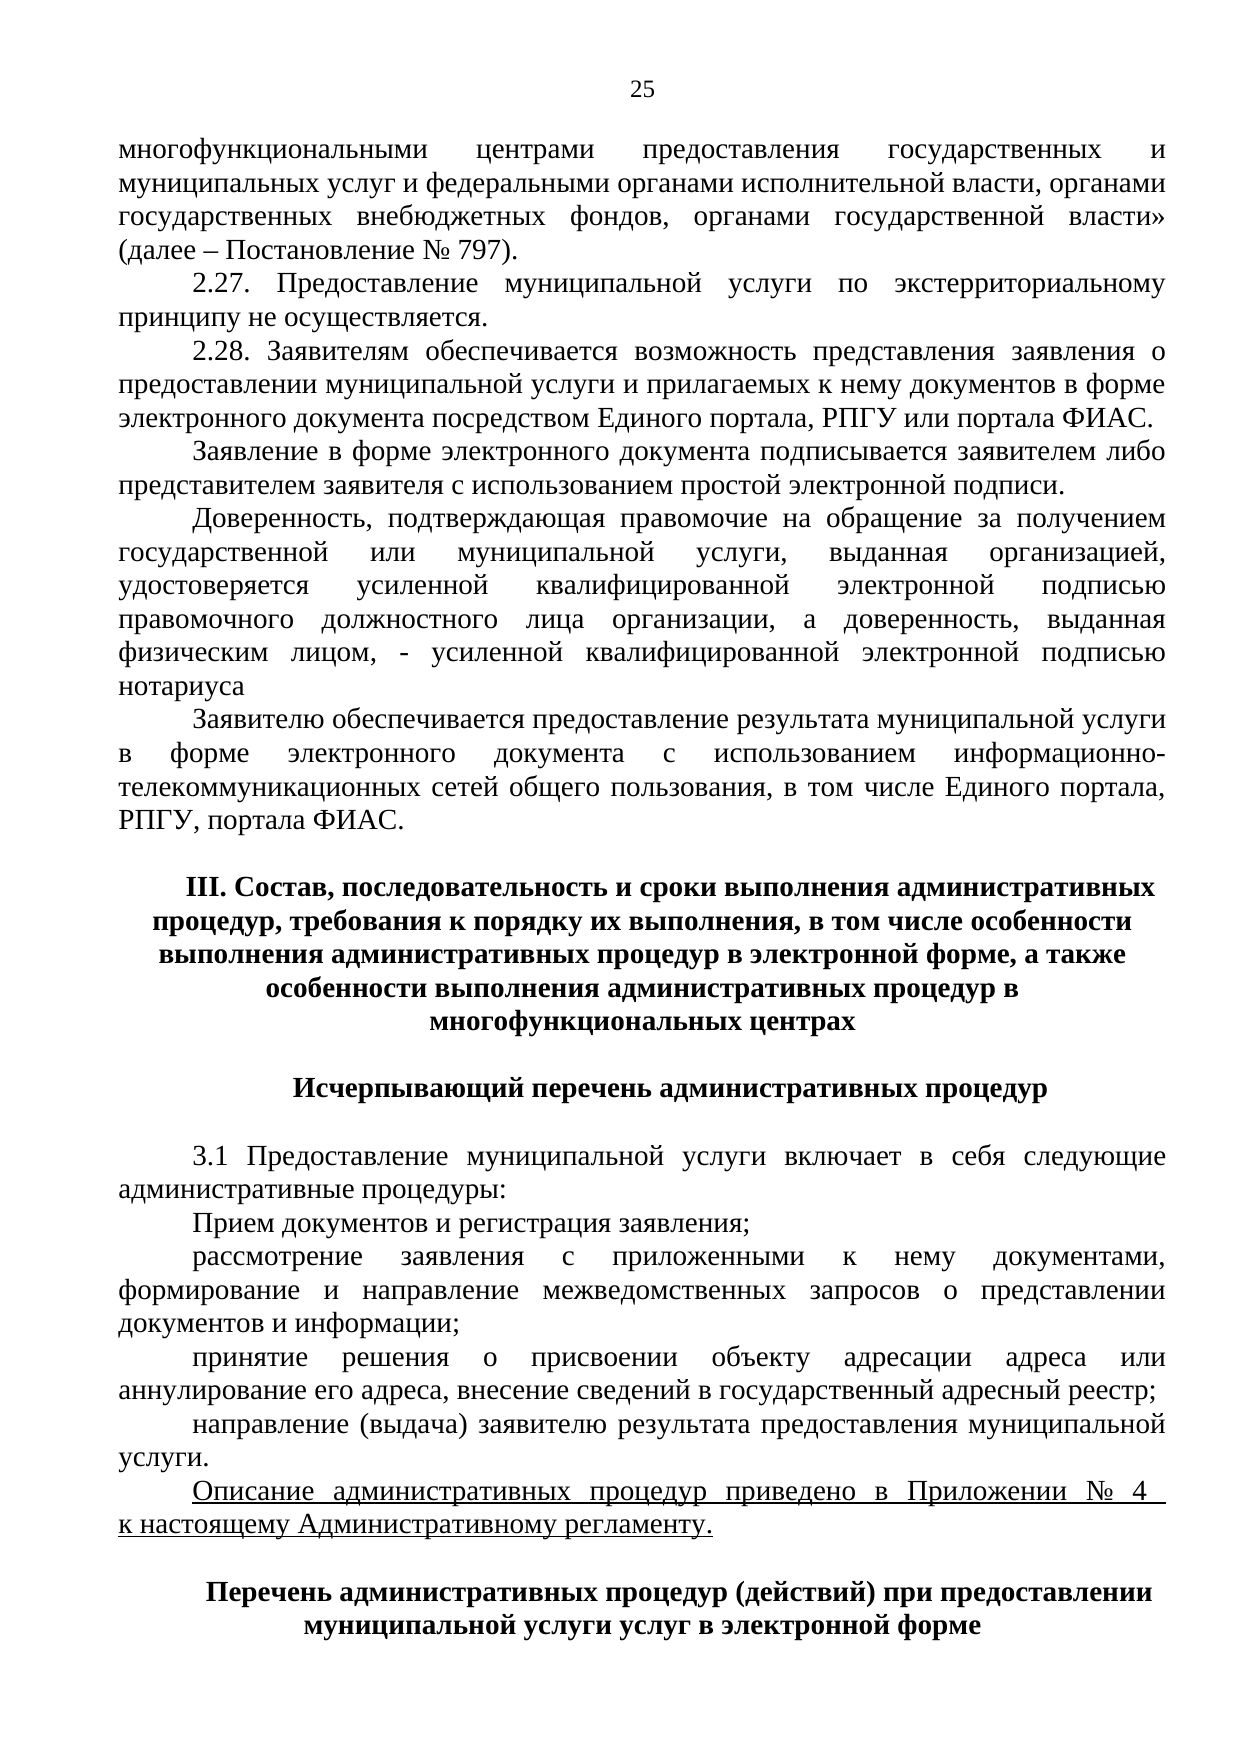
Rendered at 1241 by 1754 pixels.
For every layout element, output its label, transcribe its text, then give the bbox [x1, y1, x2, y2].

text Описание административных процедур приведено в Приложении № 4 к настоящему Административному регламенту. [118, 1473, 1167, 1540]
text III. Состав, последовательность и сроки выполнения административных процедур, требования к порядку их выполнения, в том числе особенности выполнения административных процедур в электронной форме, а также особенности выполнения административных процедур в многофункциональных центрах [118, 869, 1167, 1037]
text рассмотрение заявления с приложенными к нему документами, формирование и направление межведомственных запросов о представлении документов и информации; [118, 1238, 1167, 1339]
text 3.1 Предоставление муниципальной услуги включает в себя следующие административные процедуры: [118, 1138, 1167, 1205]
text 2.27. Предоставление муниципальной услуги по экстерриториальному принципу не осуществляется. [118, 266, 1167, 333]
text Перечень административных процедур (действий) при предоставлении муниципальной услуги услуг в электронной форме [118, 1574, 1167, 1641]
text принятие решения о присвоении объекту адресации адреса или аннулирование его адреса, внесение сведений в государственный адресный реестр; [118, 1339, 1167, 1406]
text Доверенность, подтверждающая правомочие на обращение за получением государственной или муниципальной услуги, выданная организацией, удостоверяется усиленной квалифицированной электронной подписью правомочного должностного лица организации, а доверенность, выданная физическим лицом, - усиленной квалифицированной электронной подписью нотариуса [118, 500, 1167, 702]
text Заявителю обеспечивается предоставление результата муниципальной услуги в форме электронного документа с использованием информационно-телекоммуникационных сетей общего пользования, в том числе Единого портала, РПГУ, портала ФИАС. [118, 702, 1167, 836]
text направление (выдача) заявителю результата предоставления муниципальной услуги. [118, 1406, 1167, 1473]
text Исчерпывающий перечень административных процедур [118, 1071, 1167, 1104]
text Заявление в форме электронного документа подписывается заявителем либо представителем заявителя с использованием простой электронной подписи. [118, 433, 1167, 500]
text Прием документов и регистрация заявления; [118, 1205, 1167, 1238]
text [118, 131, 1167, 266]
text 2.28. Заявителям обеспечивается возможность представления заявления о предоставлении муниципальной услуги и прилагаемых к нему документов в форме электронного документа посредством Единого портала, РПГУ или портала ФИАС. [118, 333, 1167, 433]
